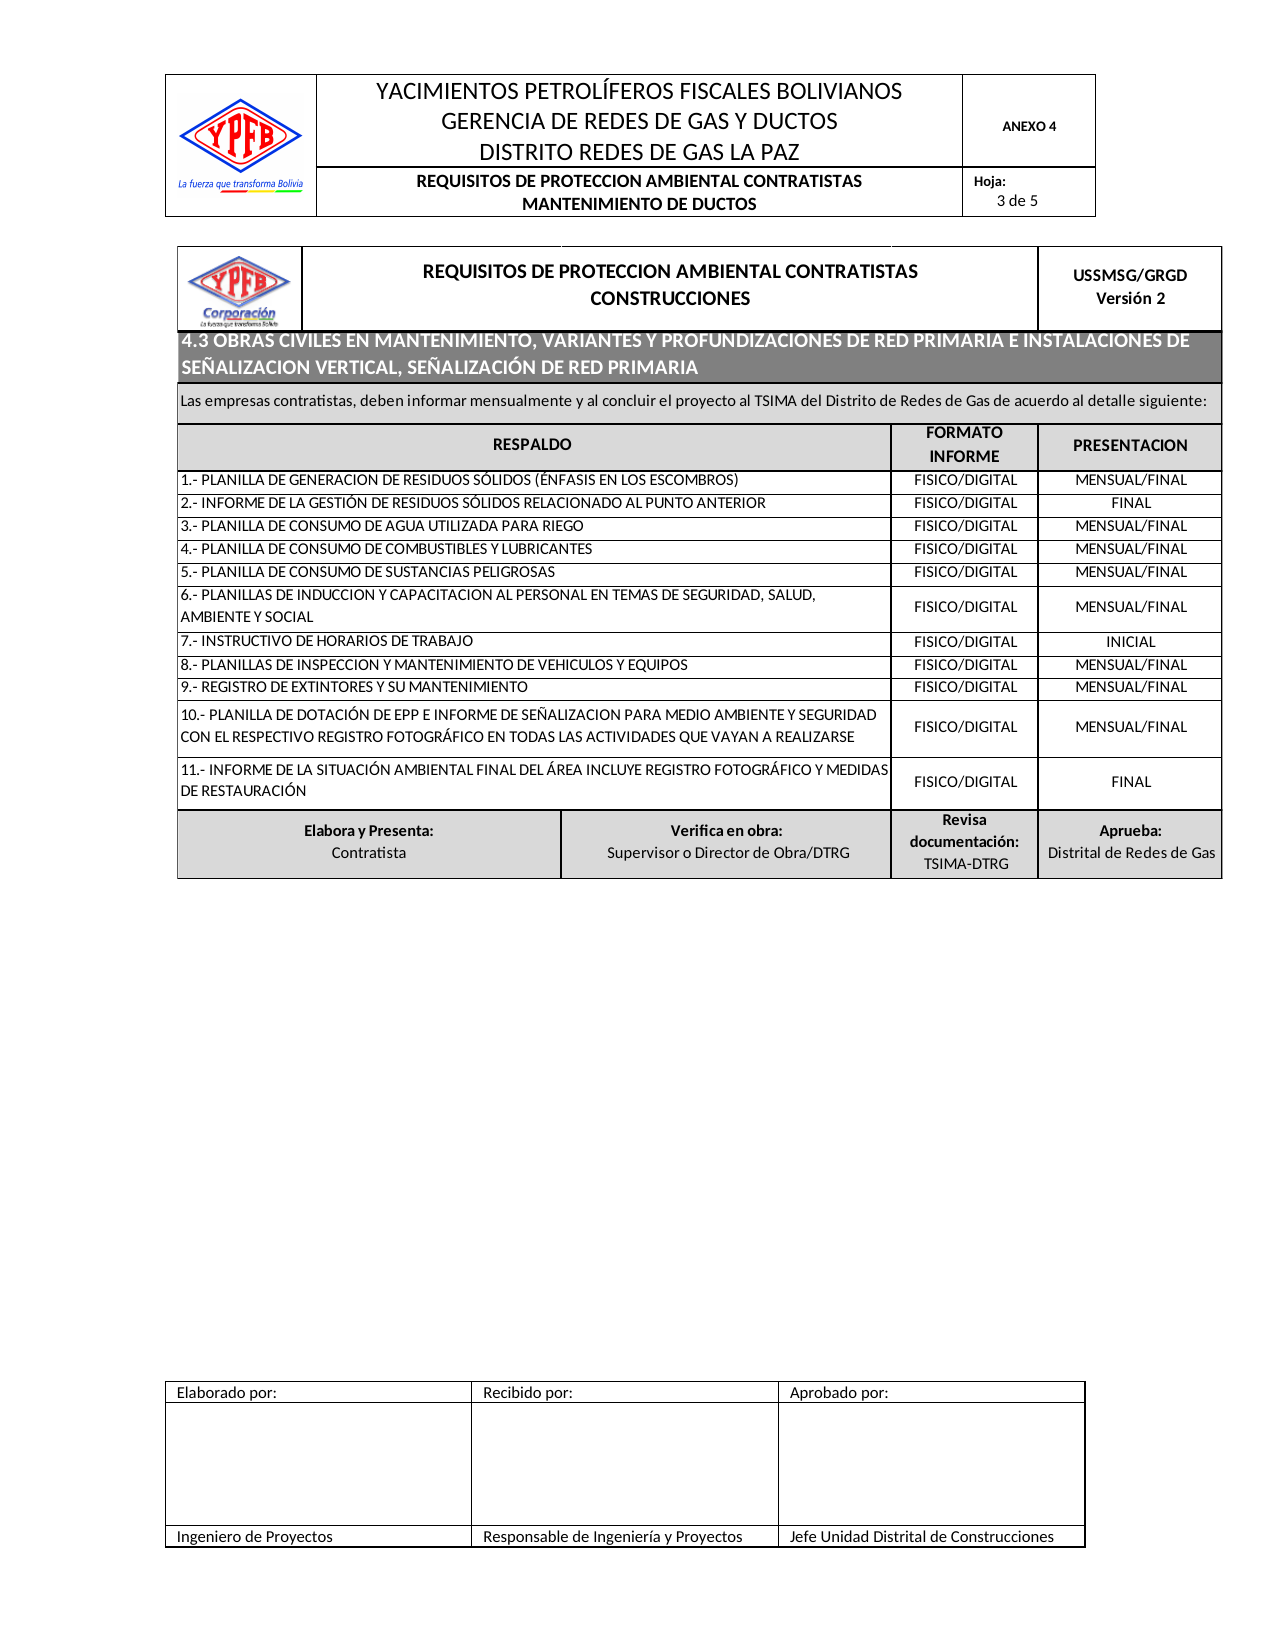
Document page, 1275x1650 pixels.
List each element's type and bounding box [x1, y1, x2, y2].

picture [176, 93, 304, 198]
